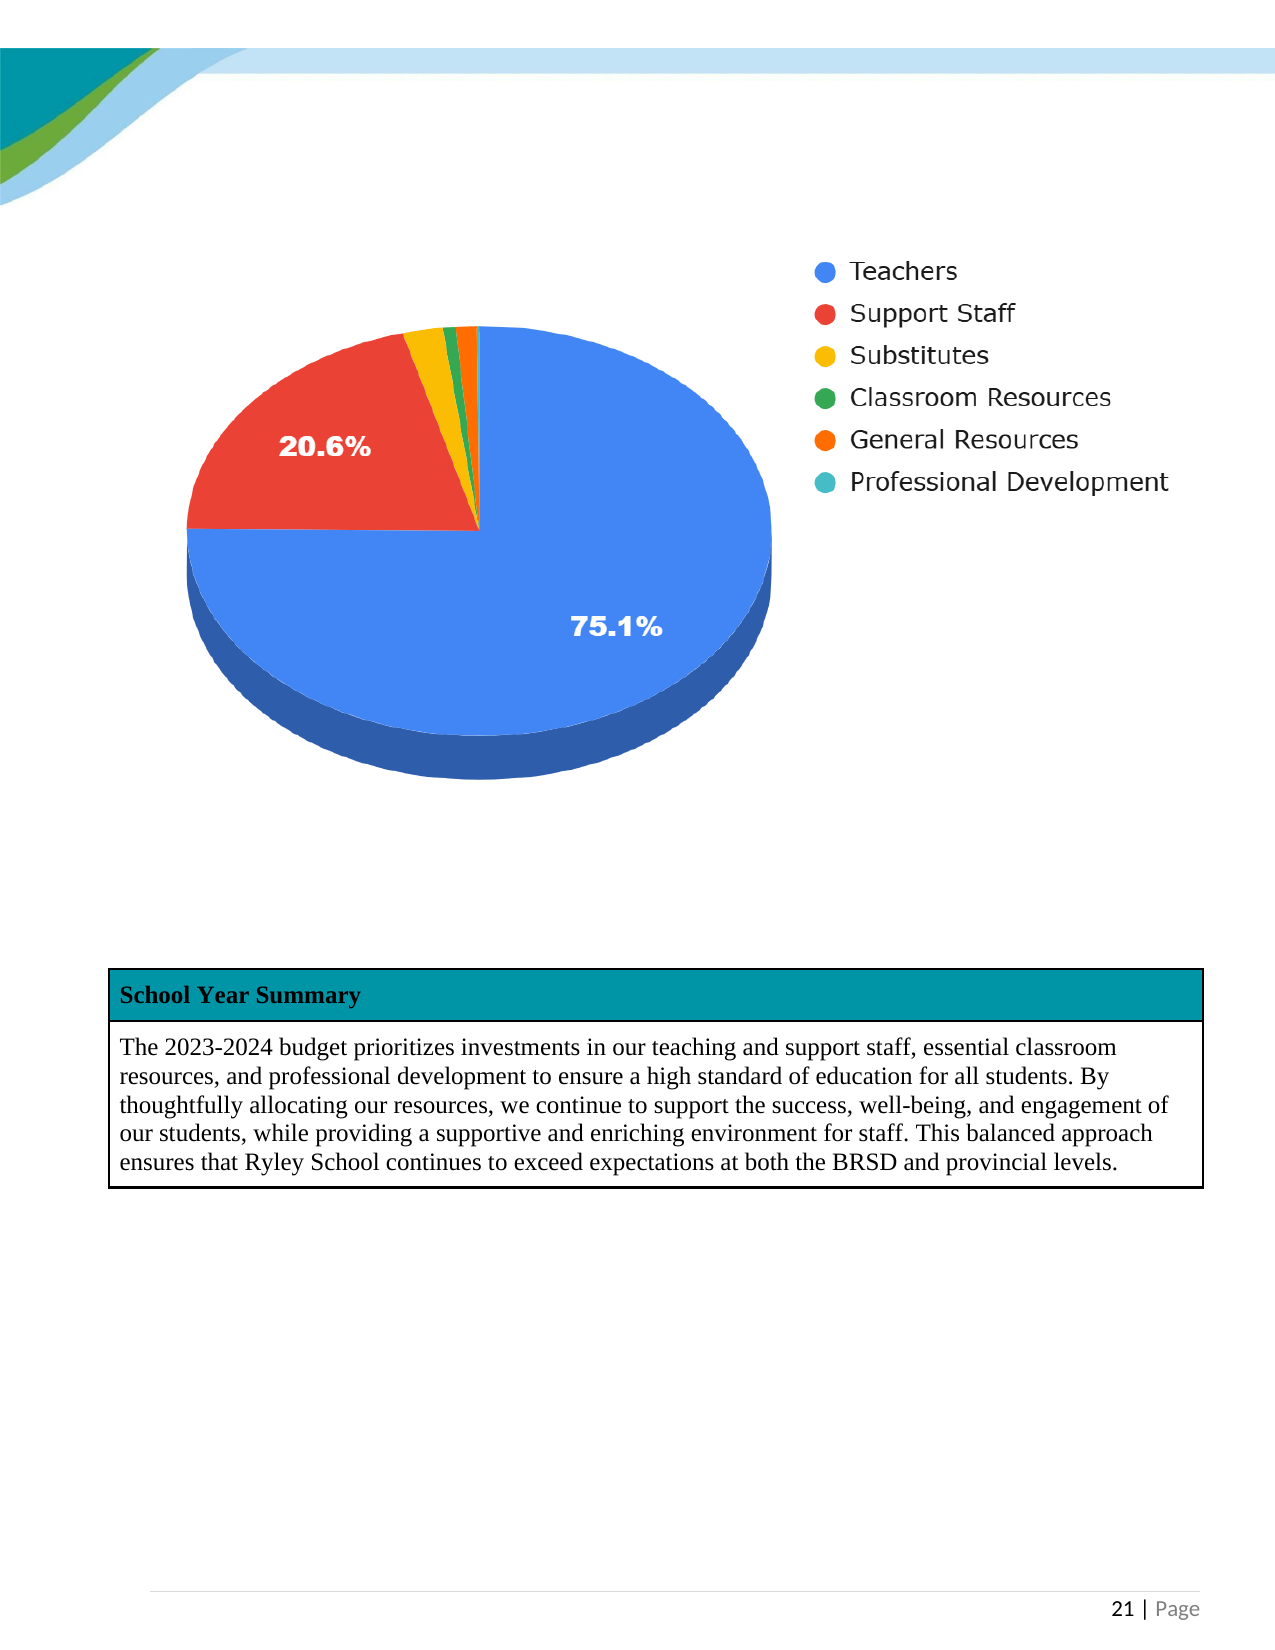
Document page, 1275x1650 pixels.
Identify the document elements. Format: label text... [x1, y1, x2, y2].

table_header School Year Summary [110, 970, 1202, 1020]
picture [0, 48, 1275, 878]
table_cell The 2023-2024 budget prioritizes investments in our teaching and support staff, essential classroom resources, and professional development to ensure a high standard of education for all students. By thoughtfully allocating our resources, we continue to support the success, well-being, and engagement of our students, while providing a supportive and enriching environment for staff. This balanced approach ensures that Ryley School continues to exceed expectations at both the BRSD and provincial levels. [110, 1022, 1202, 1186]
